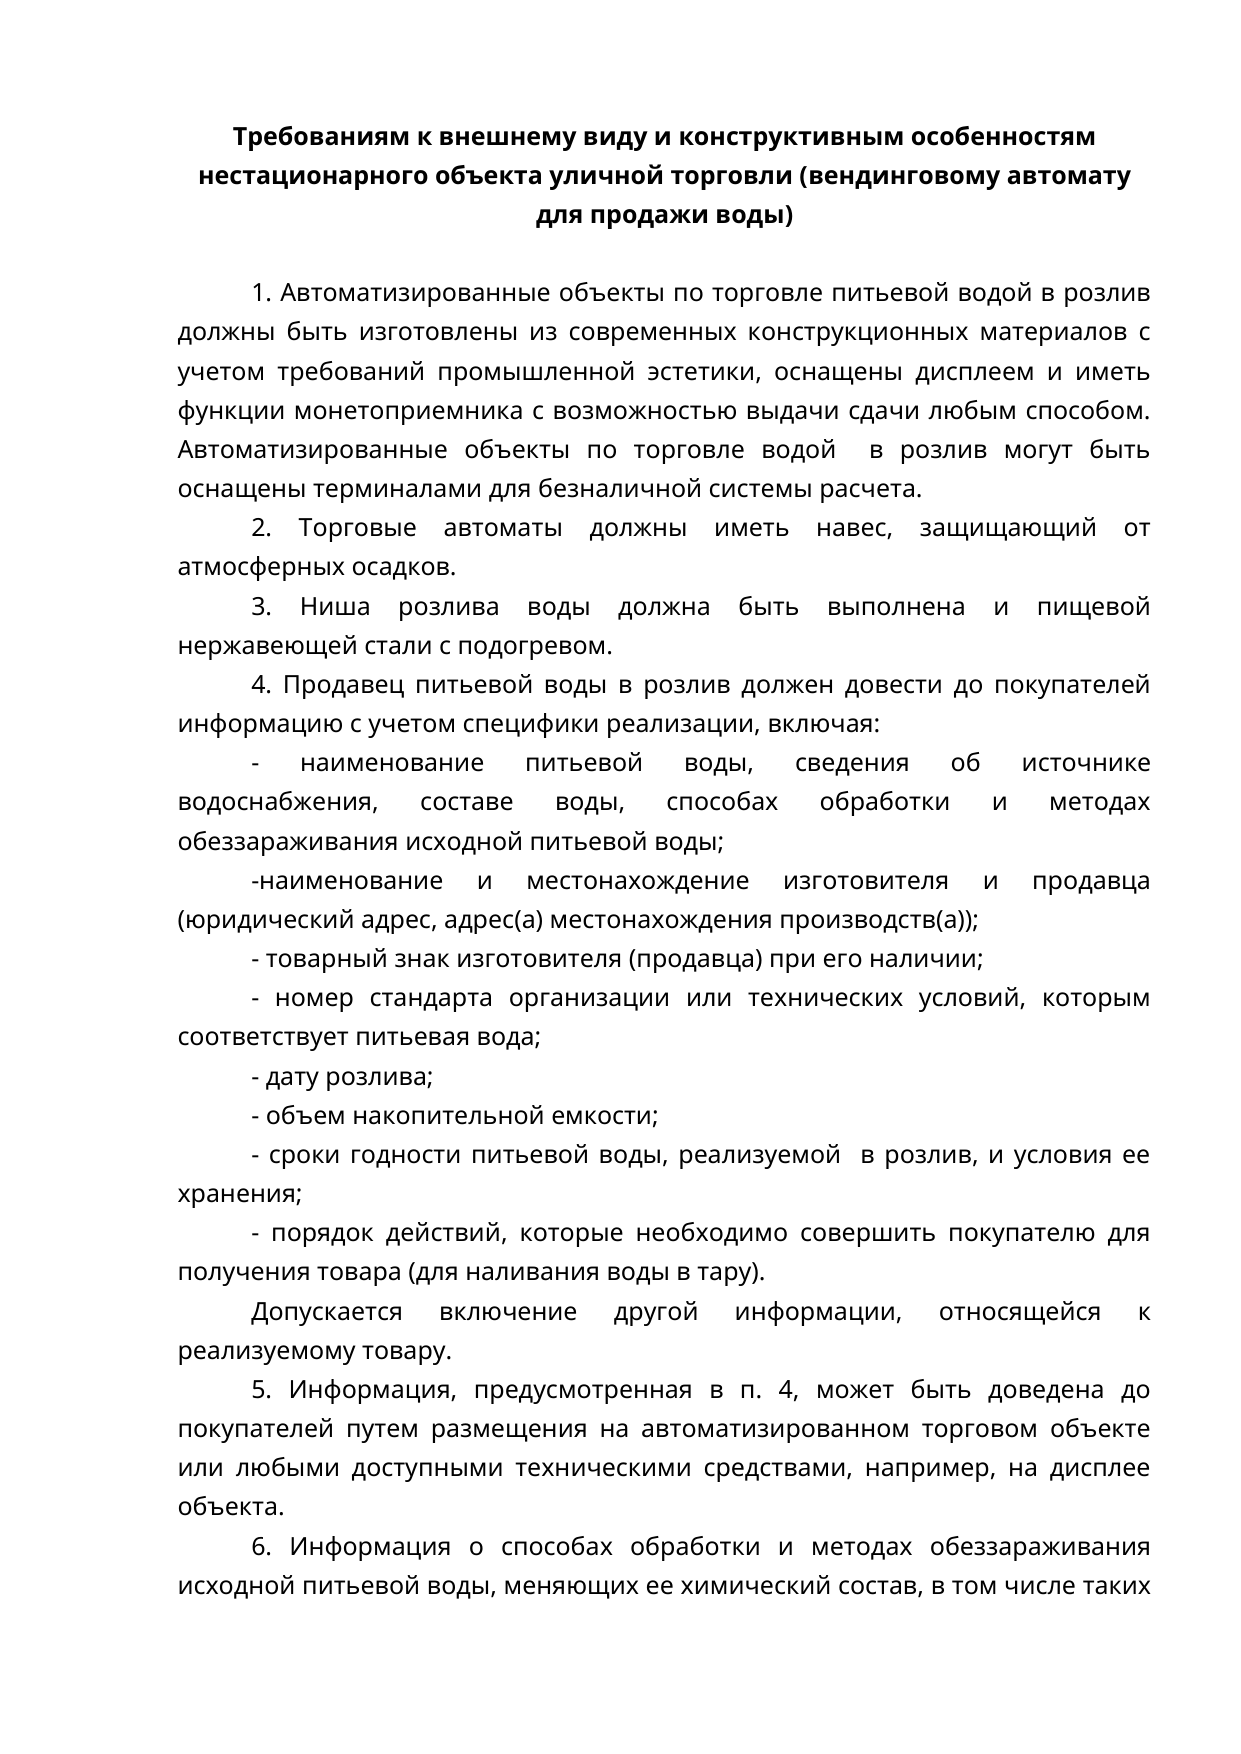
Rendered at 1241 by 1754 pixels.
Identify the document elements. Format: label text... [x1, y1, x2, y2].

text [177, 1528, 1152, 1601]
text Допускается включение другой информации, относящейся к реализуемому товару. [177, 1293, 1152, 1366]
text -наименование и местонахождение изготовителя и продавца (юридический адрес, адрес(а) местонахождения производств(а)); [177, 862, 1152, 936]
text 4. Продавец питьевой воды в розлив должен довести до покупателей информацию с учетом специфики реализации, включая: [177, 666, 1152, 740]
text - сроки годности питьевой воды, реализуемой в розлив, и условия ее хранения; [177, 1136, 1152, 1210]
text - объем накопительной емкости; [177, 1097, 1152, 1131]
text 5. Информация, предусмотренная в п. 4, может быть доведена до покупателей путем размещения на автоматизированном торговом объекте или любыми доступными техническими средствами, например, на дисплее объекта. [177, 1371, 1152, 1523]
text - дату розлива; [177, 1058, 1152, 1092]
text 2. Торговые автоматы должны иметь навес, защищающий от атмосферных осадков. [177, 510, 1152, 583]
text - номер стандарта организации или технических условий, которым соответствует питьевая вода; [177, 980, 1152, 1053]
text 3. Ниша розлива воды должна быть выполнена и пищевой нержавеющей стали с подогревом. [177, 588, 1152, 661]
text - товарный знак изготовителя (продавца) при его наличии; [177, 941, 1152, 975]
text Требованиям к внешнему виду и конструктивным особенностям нестационарного объекта уличной торговли (вендинговому автомату для продажи воды) [177, 118, 1152, 231]
text 1. Автоматизированные объекты по торговле питьевой водой в розлив должны быть изготовлены из современных конструкционных материалов с учетом требований промышленной эстетики, оснащены дисплеем и иметь функции монетоприемника с возможностью выдачи сдачи любым способом. Автоматизированные объекты по торговле водой в розлив могут быть оснащены терминалами для безналичной системы расчета. [177, 275, 1152, 505]
text - наименование питьевой воды, сведения об источнике водоснабжения, составе воды, способах обработки и методах обеззараживания исходной питьевой воды; [177, 745, 1152, 857]
text - порядок действий, которые необходимо совершить покупателю для получения товара (для наливания воды в тару). [177, 1215, 1152, 1288]
